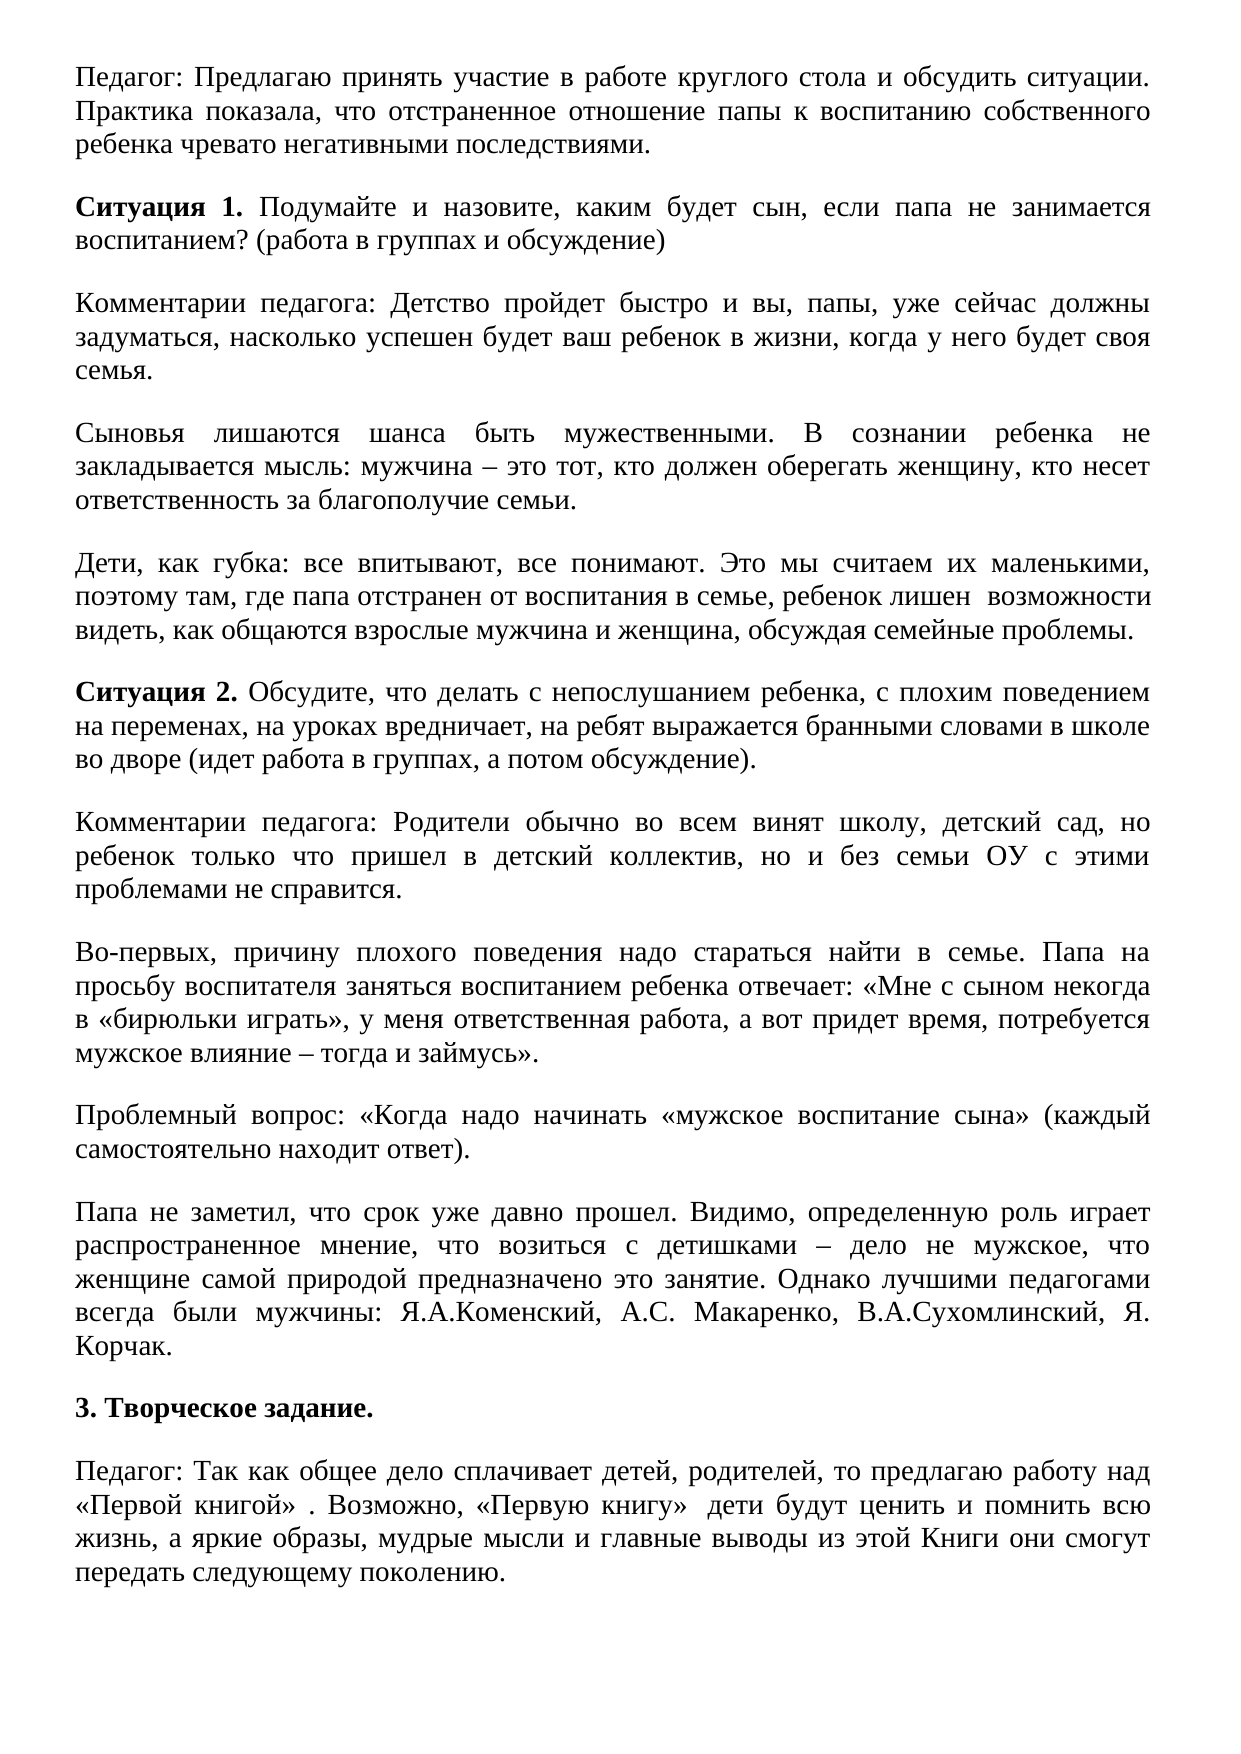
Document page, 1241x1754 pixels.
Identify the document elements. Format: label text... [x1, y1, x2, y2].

text 3. Творческое задание. [75, 1391, 1152, 1424]
text Во-первых, причину плохого поведения надо стараться найти в семье. Папа на просьбу воспитателя заняться воспитанием ребенка отвечает: «Мне с сыном некогда в «бирюльки играть», у меня ответственная работа, а вот придет время, потребуется мужское влияние – тогда и займусь». [75, 934, 1152, 1068]
text Папа не заметил, что срок уже давно прошел. Видимо, определенную роль играет распространенное мнение, что возиться с детишками – дело не мужское, что женщине самой природой предназначено это занятие. Однако лучшими педагогами всегда были мужчины: Я.А.Коменский, А.С. Макаренко, В.А.Сухомлинский, Я. Корчак. [75, 1194, 1152, 1361]
text Ситуация 1. Подумайте и назовите, каким будет сын, если папа не занимается воспитанием? (работа в группах и обсуждение) [75, 189, 1152, 256]
text Дети, как губка: все впитывают, все понимают. Это мы считаем их маленькими, поэтому там, где папа отстранен от воспитания в семье, ребенок лишен возможности видеть, как общаются взрослые мужчина и женщина, обсуждая семейные проблемы. [75, 545, 1152, 645]
text Педагог: Предлагаю принять участие в работе круглого стола и обсудить ситуации. Практика показала, что отстраненное отношение папы к воспитанию собственного ребенка чревато негативными последствиями. [75, 59, 1152, 160]
text Проблемный вопрос: «Когда надо начинать «мужское воспитание сына» (каждый самостоятельно находит ответ). [75, 1097, 1152, 1164]
text Ситуация 2. Обсудите, что делать с непослушанием ребенка, с плохим поведением на переменах, на уроках вредничает, на ребят выражается бранными словами в школе во дворе (идет работа в группах, а потом обсуждение). [75, 674, 1152, 775]
text Комментарии педагога: Детство пройдет быстро и вы, папы, уже сейчас должны задуматься, насколько успешен будет ваш ребенок в жизни, когда у него будет своя семья. [75, 285, 1152, 386]
text Комментарии педагога: Родители обычно во всем винят школу, детский сад, но ребенок только что пришел в детский коллектив, но и без семьи ОУ с этими проблемами не справится. [75, 804, 1152, 905]
text Сыновья лишаются шанса быть мужественными. В сознании ребенка не закладывается мысль: мужчина – это тот, кто должен оберегать женщину, кто несет ответственность за благополучие семьи. [75, 415, 1152, 516]
text Педагог: Так как общее дело сплачивает детей, родителей, то предлагаю работу над «Первой книгой» . Возможно, «Первую книгу» дети будут ценить и помнить всю жизнь, а яркие образы, мудрые мысли и главные выводы из этой Книги они смогут передать следующему поколению. [75, 1453, 1152, 1587]
